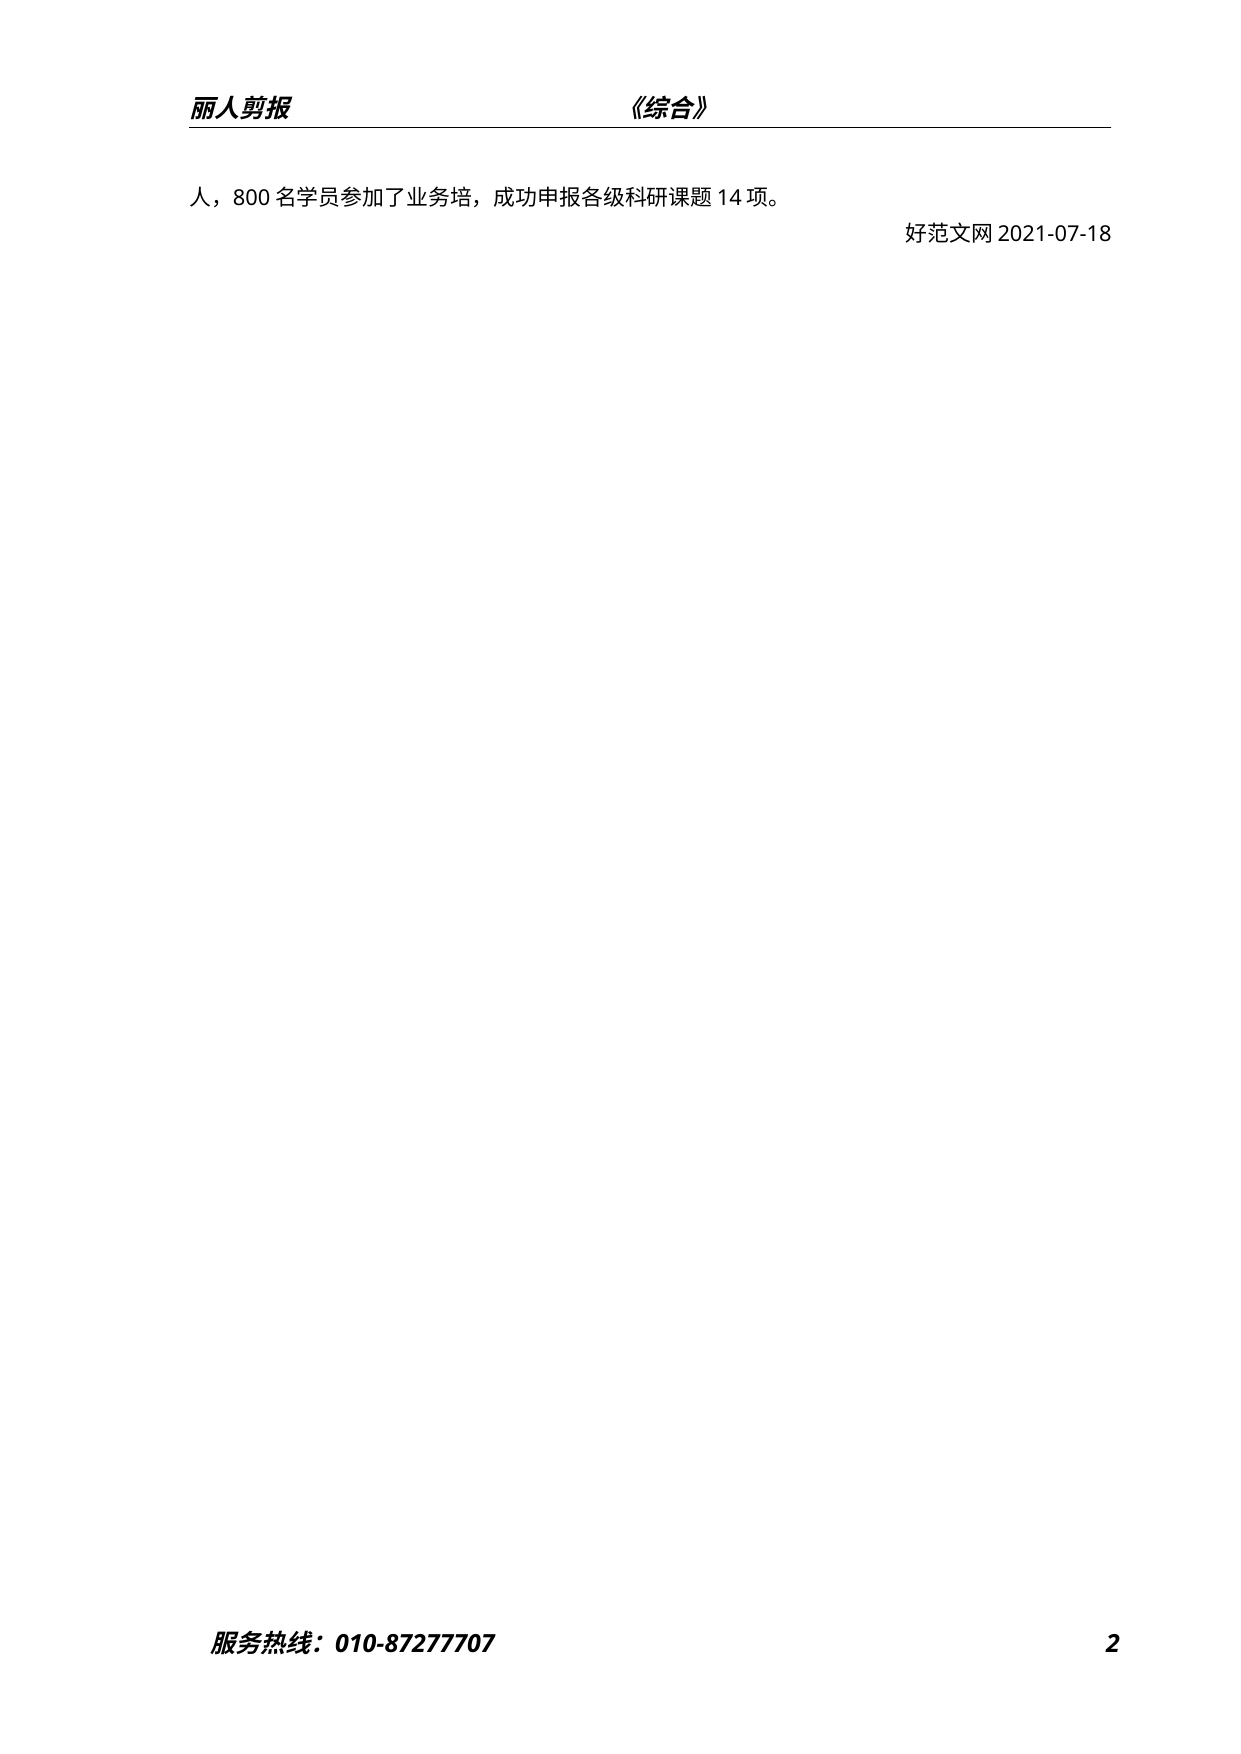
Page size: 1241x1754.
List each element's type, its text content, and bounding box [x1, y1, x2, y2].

text 好范文网2021-07-18 [189, 214, 1111, 249]
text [189, 178, 1111, 214]
